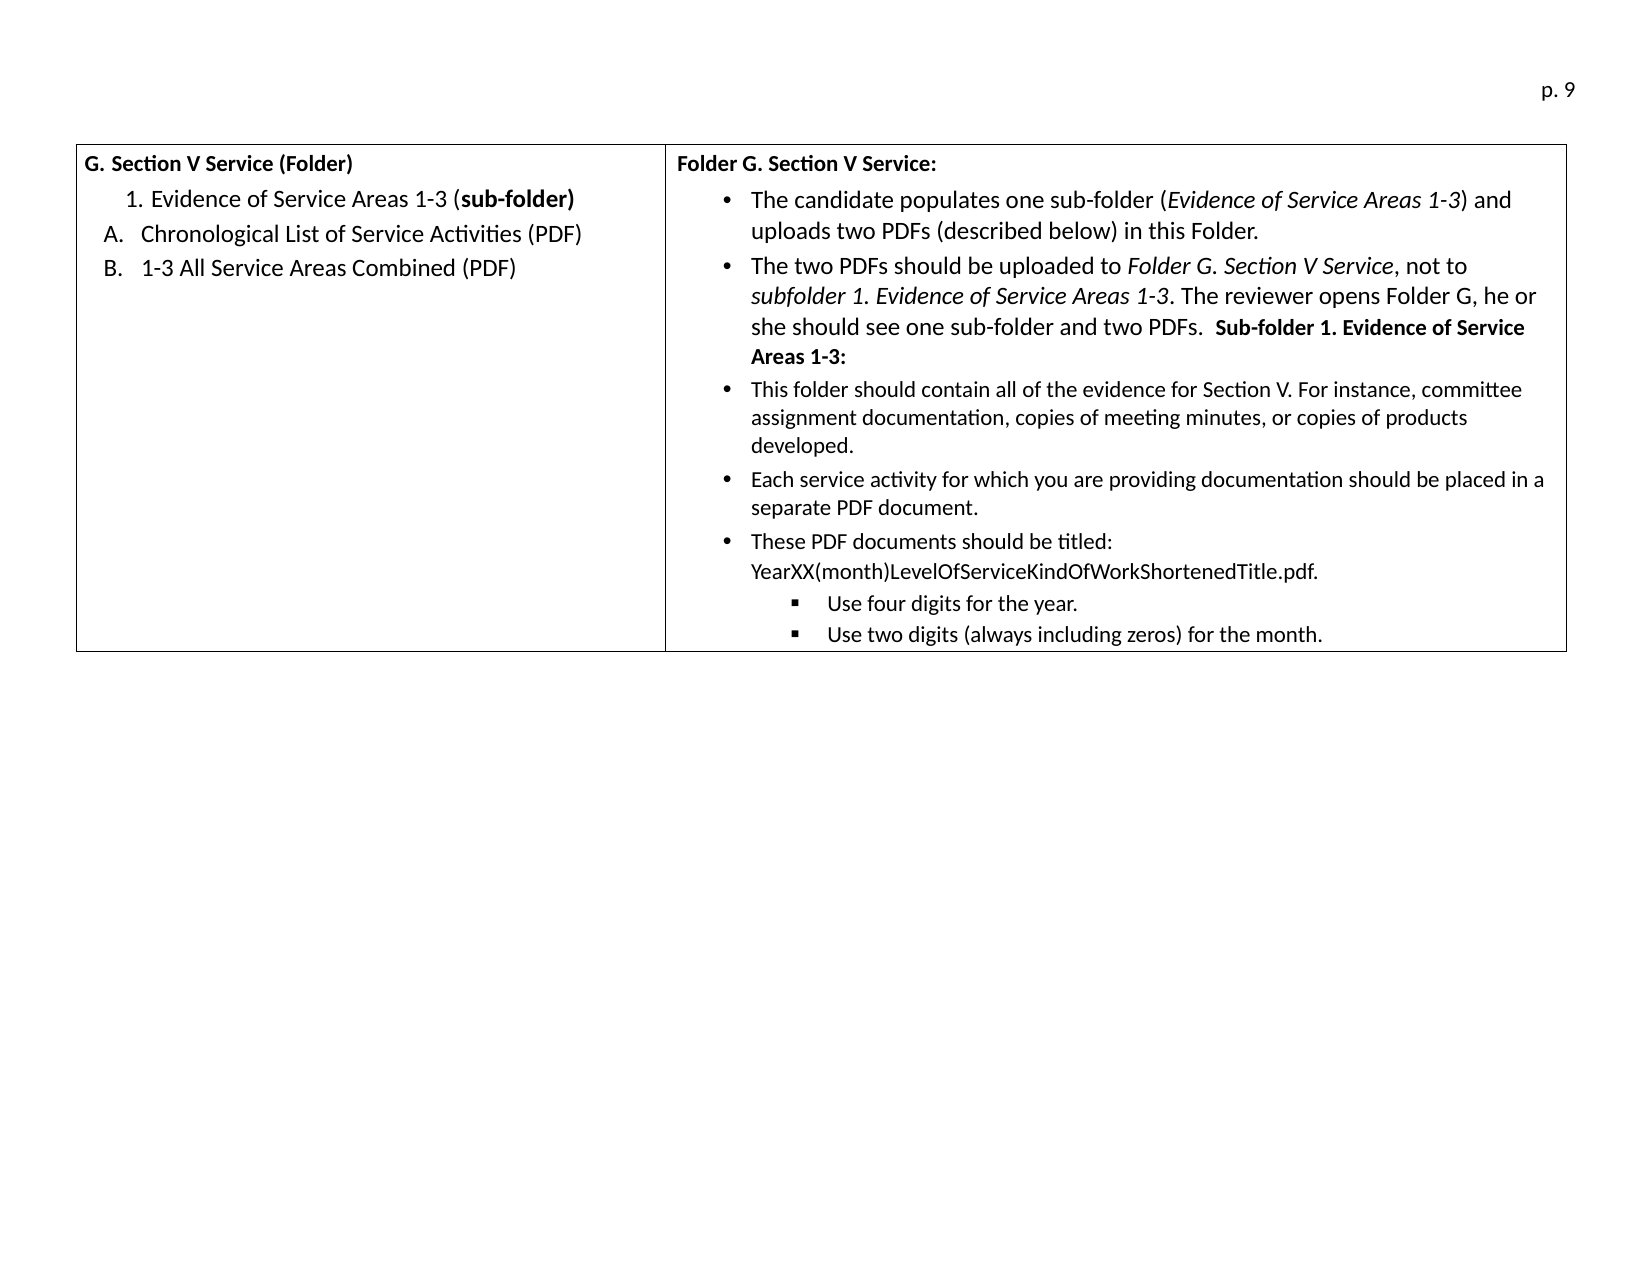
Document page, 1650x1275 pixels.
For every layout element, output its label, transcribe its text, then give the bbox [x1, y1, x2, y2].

table_cell G. Section V Service (Folder) 1. Evidence of Service Areas 1-3 (sub-folder) Chronological List of Service Activities (PDF) 1-3 All Service Areas Combined (PDF) [77, 145, 665, 651]
table_cell Folder G. Section V Service: The candidate populates one sub-folder (Evidence of Service Areas 1-3) and uploads two PDFs (described below) in this Folder. The two PDFs should be uploaded to Folder G. Section V Service, not to subfolder 1. Evidence of Service Areas 1-3. The reviewer opens Folder G, he or she should see one sub-folder and two PDFs. Sub-folder 1. Evidence of Service Areas 1-3: This folder should contain all of the evidence for Section V. For instance, committee assignment documentation, copies of meeting minutes, or copies of products developed. Each service activity for which you are providing documentation should be placed in a separate PDF document. These PDF documents should be titled: YearXX(month)LevelOfServiceKindOfWorkShortenedTitle.pdf. Use four digits for the year. Use two digits (always including zeros) for the month. [666, 145, 1566, 651]
